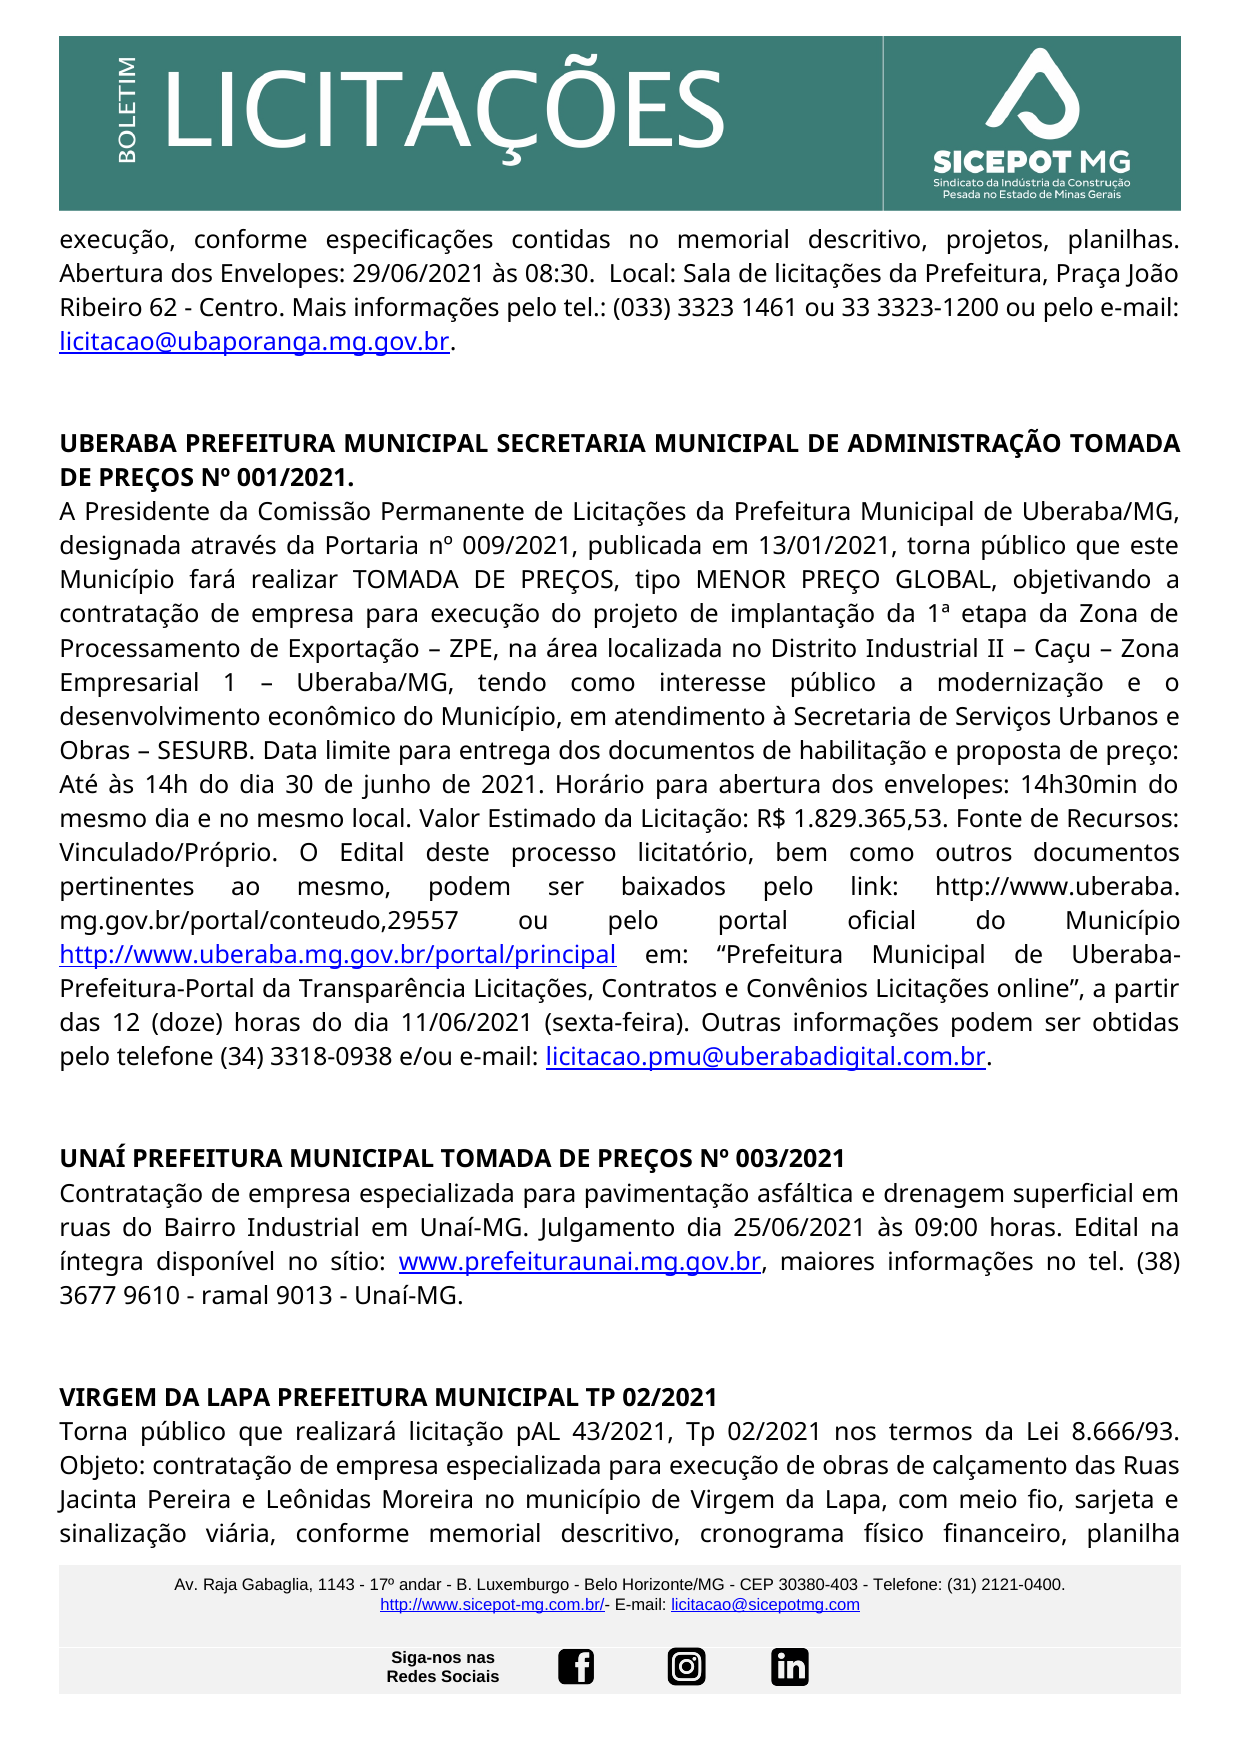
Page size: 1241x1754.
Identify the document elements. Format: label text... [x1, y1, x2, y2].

text UBERABA PREFEITURA MUNICIPAL SECRETARIA MUNICIPAL DE ADMINISTRAÇÃO TOMADA DE PREÇOS Nº 001/2021. [59, 426, 1181, 494]
text Contratação de empresa especializada para pavimentação asfáltica e drenagem superficial em ruas do Bairro Industrial em Unaí-MG. Julgamento dia 25/06/2021 às 09:00 horas. Edital na íntegra disponível no sítio: www.prefeituraunai.mg.gov.br, maiores informações no tel. (38) 3677 9610 - ramal 9013 - Unaí-MG. [59, 1175, 1181, 1311]
text UNAÍ PREFEITURA MUNICIPAL TOMADA DE PREÇOS Nº 003/2021 [59, 1141, 1181, 1175]
picture [771, 1648, 809, 1686]
text VIRGEM DA LAPA PREFEITURA MUNICIPAL TP 02/2021 [59, 1379, 1181, 1414]
picture [667, 1647, 706, 1686]
text A Presidente da Comissão Permanente de Licitações da Prefeitura Municipal de Uberaba/MG, designada através da Portaria nº 009/2021, publicada em 13/01/2021, torna público que este Município fará realizar TOMADA DE PREÇOS, tipo MENOR PREÇO GLOBAL, objetivando a contratação de empresa para execução do projeto de implantação da 1ª etapa da Zona de Processamento de Exportação – ZPE, na área localizada no Distrito Industrial II – Caçu – Zona Empresarial 1 – Uberaba/MG, tendo como interesse público a modernização e o desenvolvimento econômico do Município, em atendimento à Secretaria de Serviços Urbanos e Obras – SESURB. Data limite para entrega dos documentos de habilitação e proposta de preço: Até às 14h do dia 30 de junho de 2021. Horário para abertura dos envelopes: 14h30min do mesmo dia e no mesmo local. Valor Estimado da Licitação: R$ 1.829.365,53. Fonte de Recursos: Vinculado/Próprio. O Edital deste processo licitatório, bem como outros documentos pertinentes ao mesmo, podem ser baixados pelo link: http://www.uberaba. mg.gov.br/portal/conteudo,29557 ou pelo portal oficial do Município http://www.uberaba.mg.gov.br/portal/principal em: “Prefeitura Municipal de Uberaba-Prefeitura-Portal da Transparência Licitações, Contratos e Convênios Licitações online”, a partir das 12 (doze) horas do dia 11/06/2021 (sexta-feira). Outras informações podem ser obtidas pelo telefone (34) 3318-0938 e/ou e-mail: licitacao.pmu@uberabadigital.com.br. [59, 494, 1181, 1073]
picture [59, 36, 1181, 211]
picture [557, 1648, 594, 1685]
